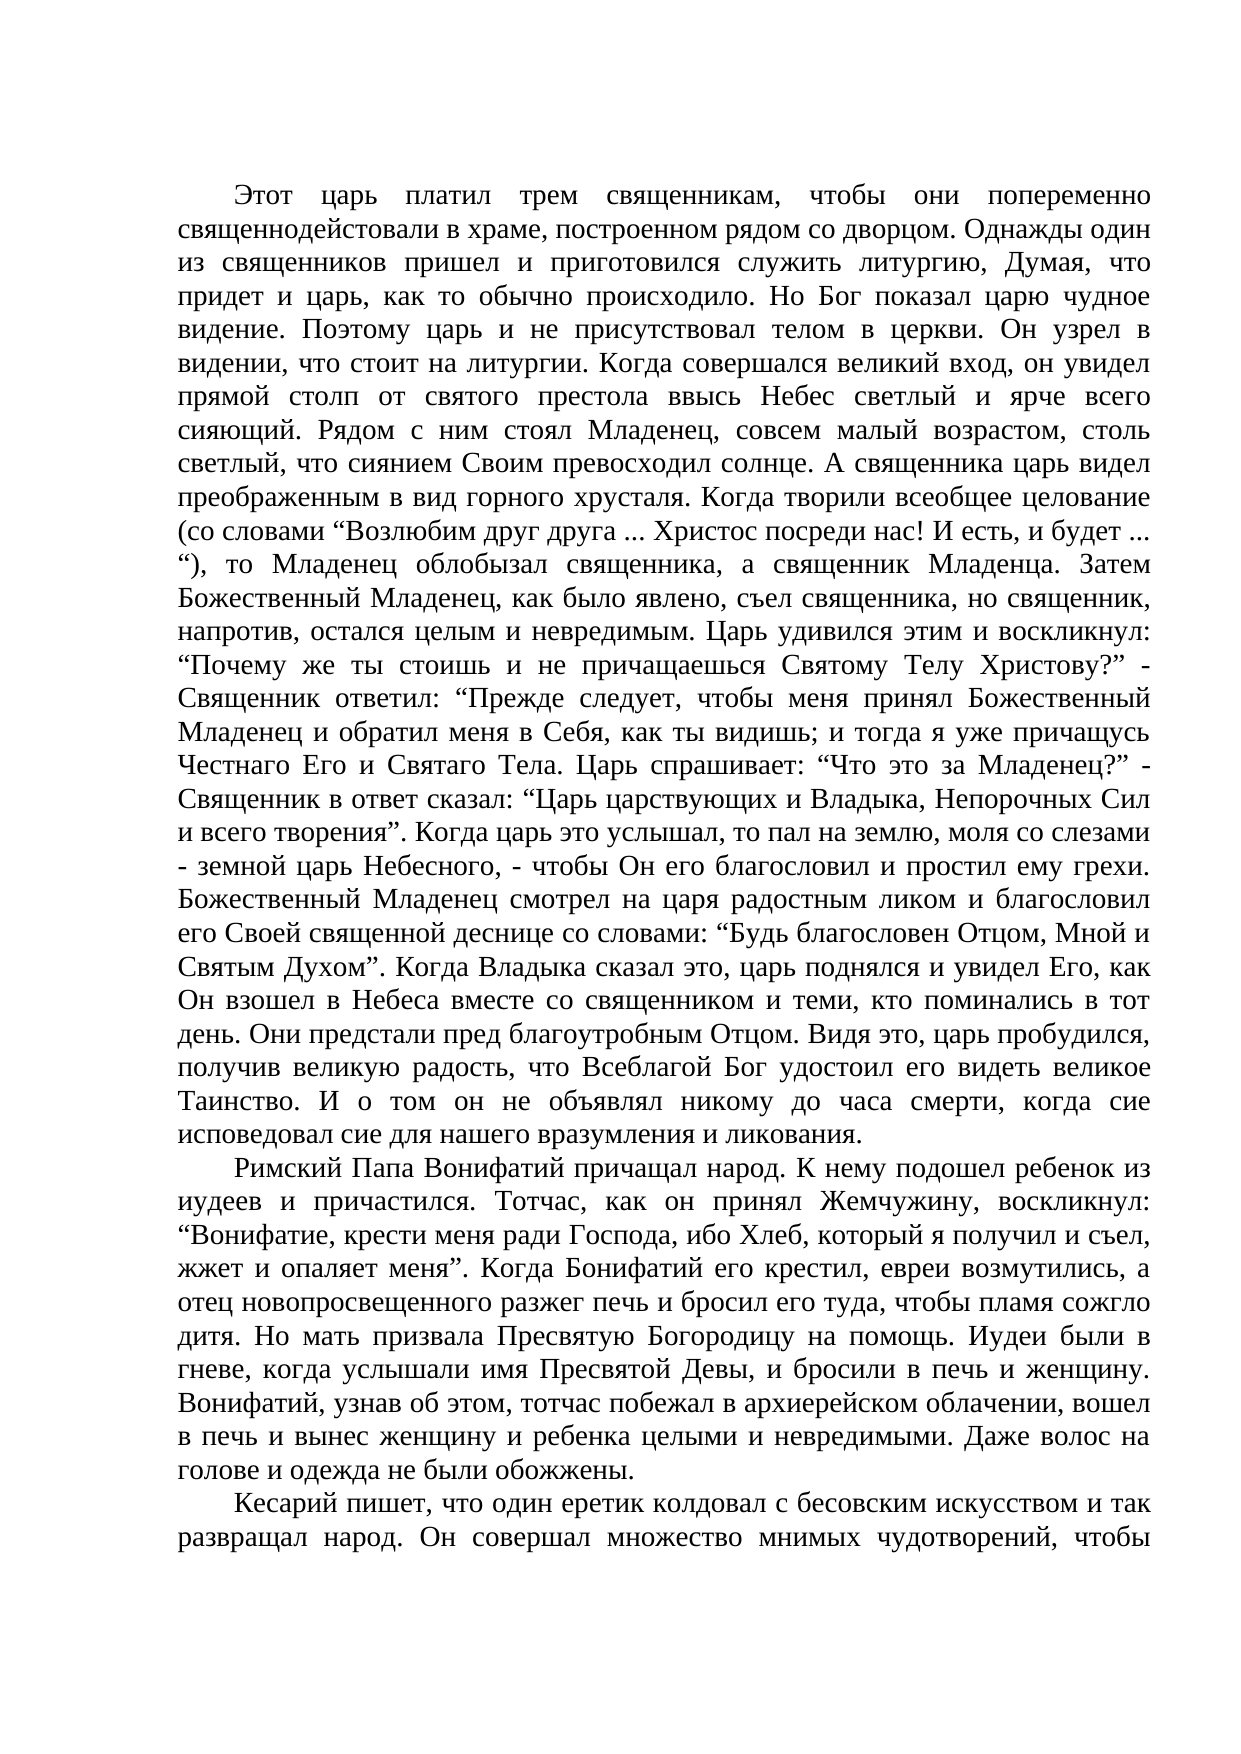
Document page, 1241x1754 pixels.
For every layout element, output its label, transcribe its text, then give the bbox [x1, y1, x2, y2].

text Этот царь платил трем священникам, чтобы они попеременно священнодейстовали в храме, построенном рядом со дворцом. Однажды один из священников пришел и приготовился служить литургию, Думая, что придет и царь, как то обычно происходило. Но Бог показал царю чудное видение. Поэтому царь и не присутствовал телом в церкви. Он узрел в видении, что стоит на литургии. Когда совершался великий вход, он увидел прямой столп от святого престола ввысь Небес светлый и ярче всего сияющий. Рядом с ним стоял Младенец, совсем малый возрастом, столь светлый, что сиянием Своим превосходил солнце. А священника царь видел преображенным в вид горного хрусталя. Когда творили всеобщее целование (со словами “Возлюбим друг друга ... Христос посреди нас! И есть, и будет ... “), то Младенец облобызал священника, а священник Младенца. Затем Божественный Младенец, как было явлено, съел священника, но священник, напротив, остался целым и невредимым. Царь удивился этим и воскликнул: “Почему же ты стоишь и не причащаешься Святому Телу Христову?” - Священник ответил: “Прежде следует, чтобы меня принял Божественный Младенец и обратил меня в Себя, как ты видишь; и тогда я уже причащусь Честнаго Его и Святаго Тела. Царь спрашивает: “Что это за Младенец?” - Священник в ответ сказал: “Царь царствующих и Владыка, Непорочных Сил и всего творения”. Когда царь это услышал, то пал на землю, моля со слезами - земной царь Небесного, - чтобы Он его благословил и простил ему грехи. Божественный Младенец смотрел на царя радостным ликом и благословил его Своей священной деснице со словами: “Будь благословен Отцом, Мной и Святым Духом”. Когда Владыка сказал это, царь поднялся и увидел Его, как Он взошел в Небеса вместе со священником и теми, кто поминались в тот день. Они предстали пред благоутробным Отцом. Видя это, царь пробудился, получив великую радость, что Всеблагой Бог удостоил его видеть великое Таинство. И о том он не объявлял никому до часа смерти, когда сие исповедовал сие для нашего вразумления и ликования. [177, 177, 1152, 1150]
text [177, 1485, 1152, 1552]
text Римский Папа Вонифатий причащал народ. К нему подошел ребенок из иудеев и причастился. Тотчас, как он принял Жемчужину, воскликнул: “Вонифатие, крести меня ради Господа, ибо Хлеб, который я получил и съел, жжет и опаляет меня”. Когда Бонифатий его крестил, евреи возмутились, а отец новопросвещенного разжег печь и бросил его туда, чтобы пламя сожгло дитя. Но мать призвала Пресвятую Богородицу на помощь. Иудеи были в гневе, когда услышали имя Пресвятой Девы, и бросили в печь и женщину. Вонифатий, узнав об этом, тотчас побежал в архиерейском облачении, вошел в печь и вынес женщину и ребенка целыми и невредимыми. Даже волос на голове и одежда не были обожжены. [177, 1150, 1152, 1485]
